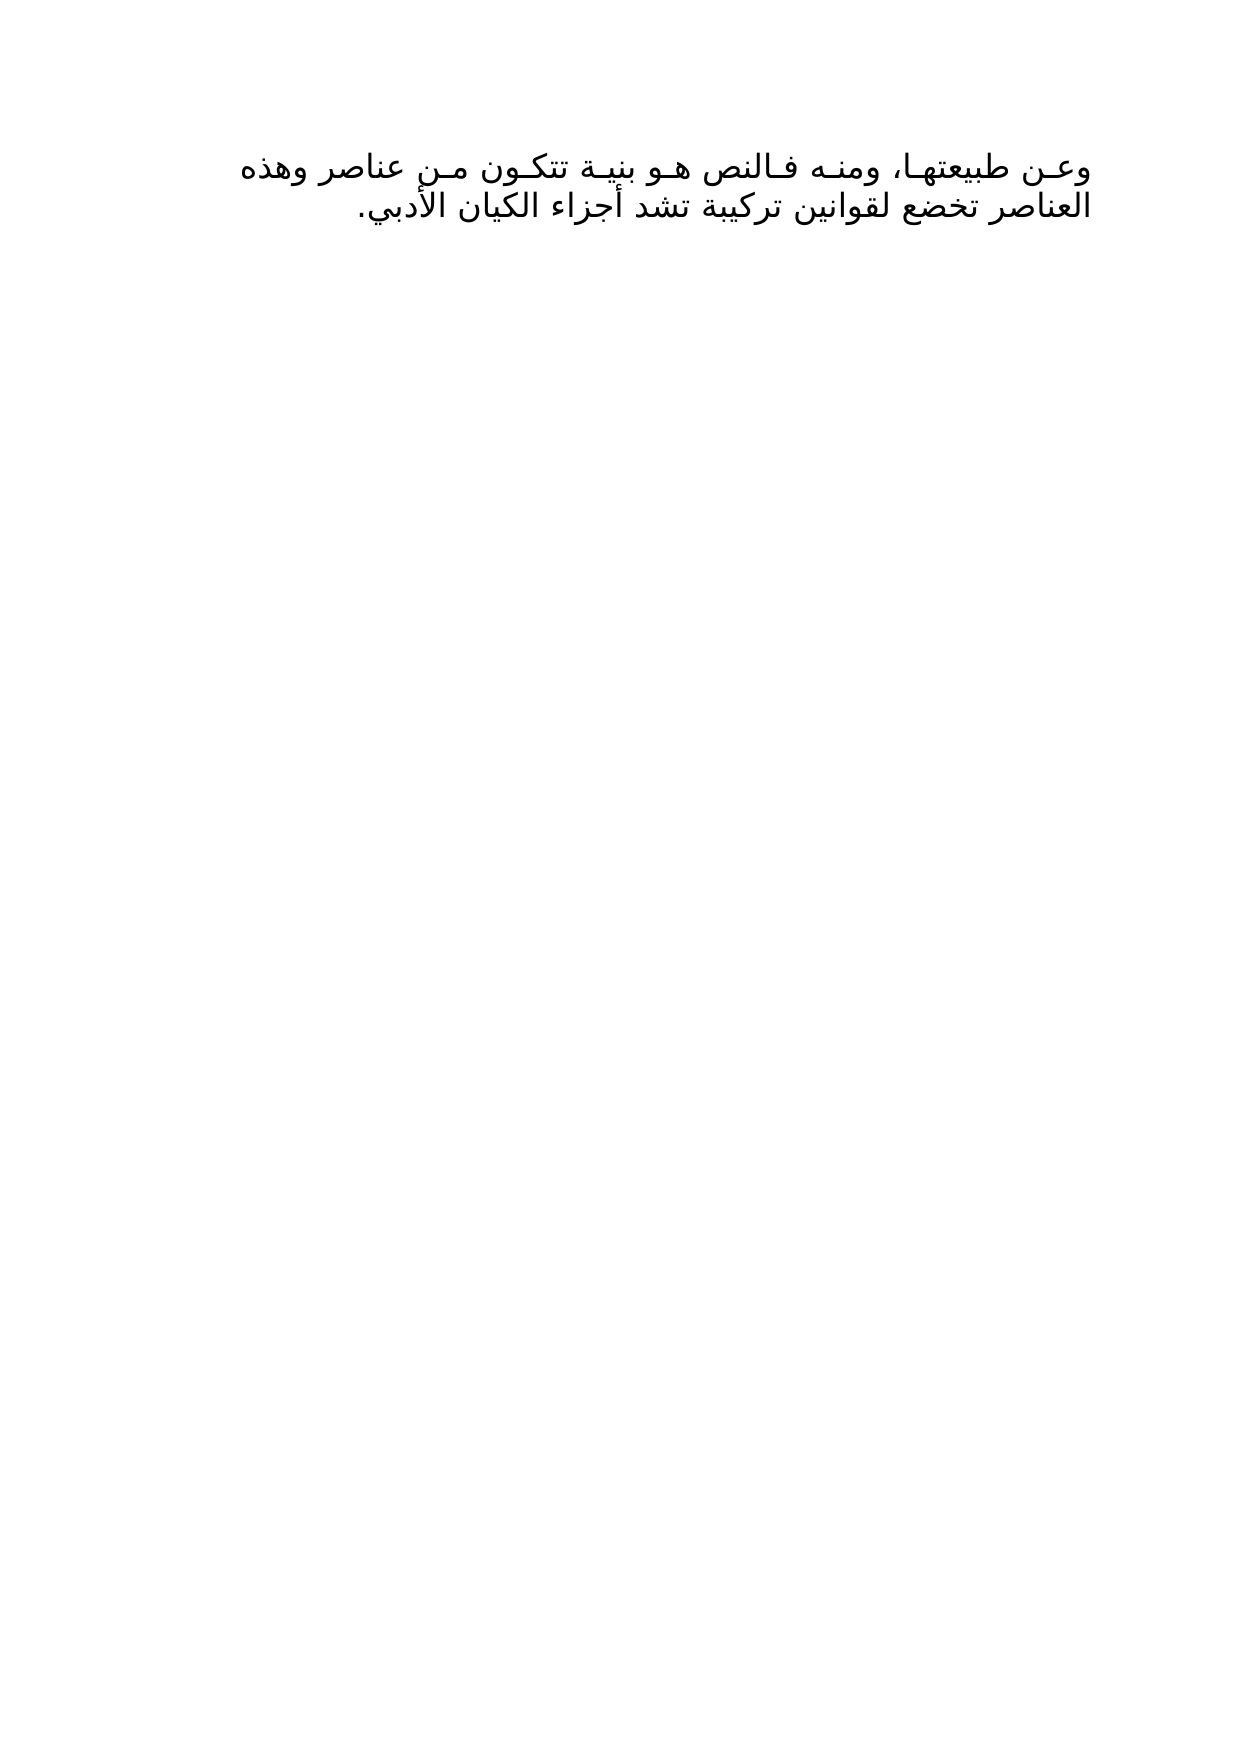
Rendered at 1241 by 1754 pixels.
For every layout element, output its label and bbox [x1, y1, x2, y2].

text [148, 148, 1093, 225]
